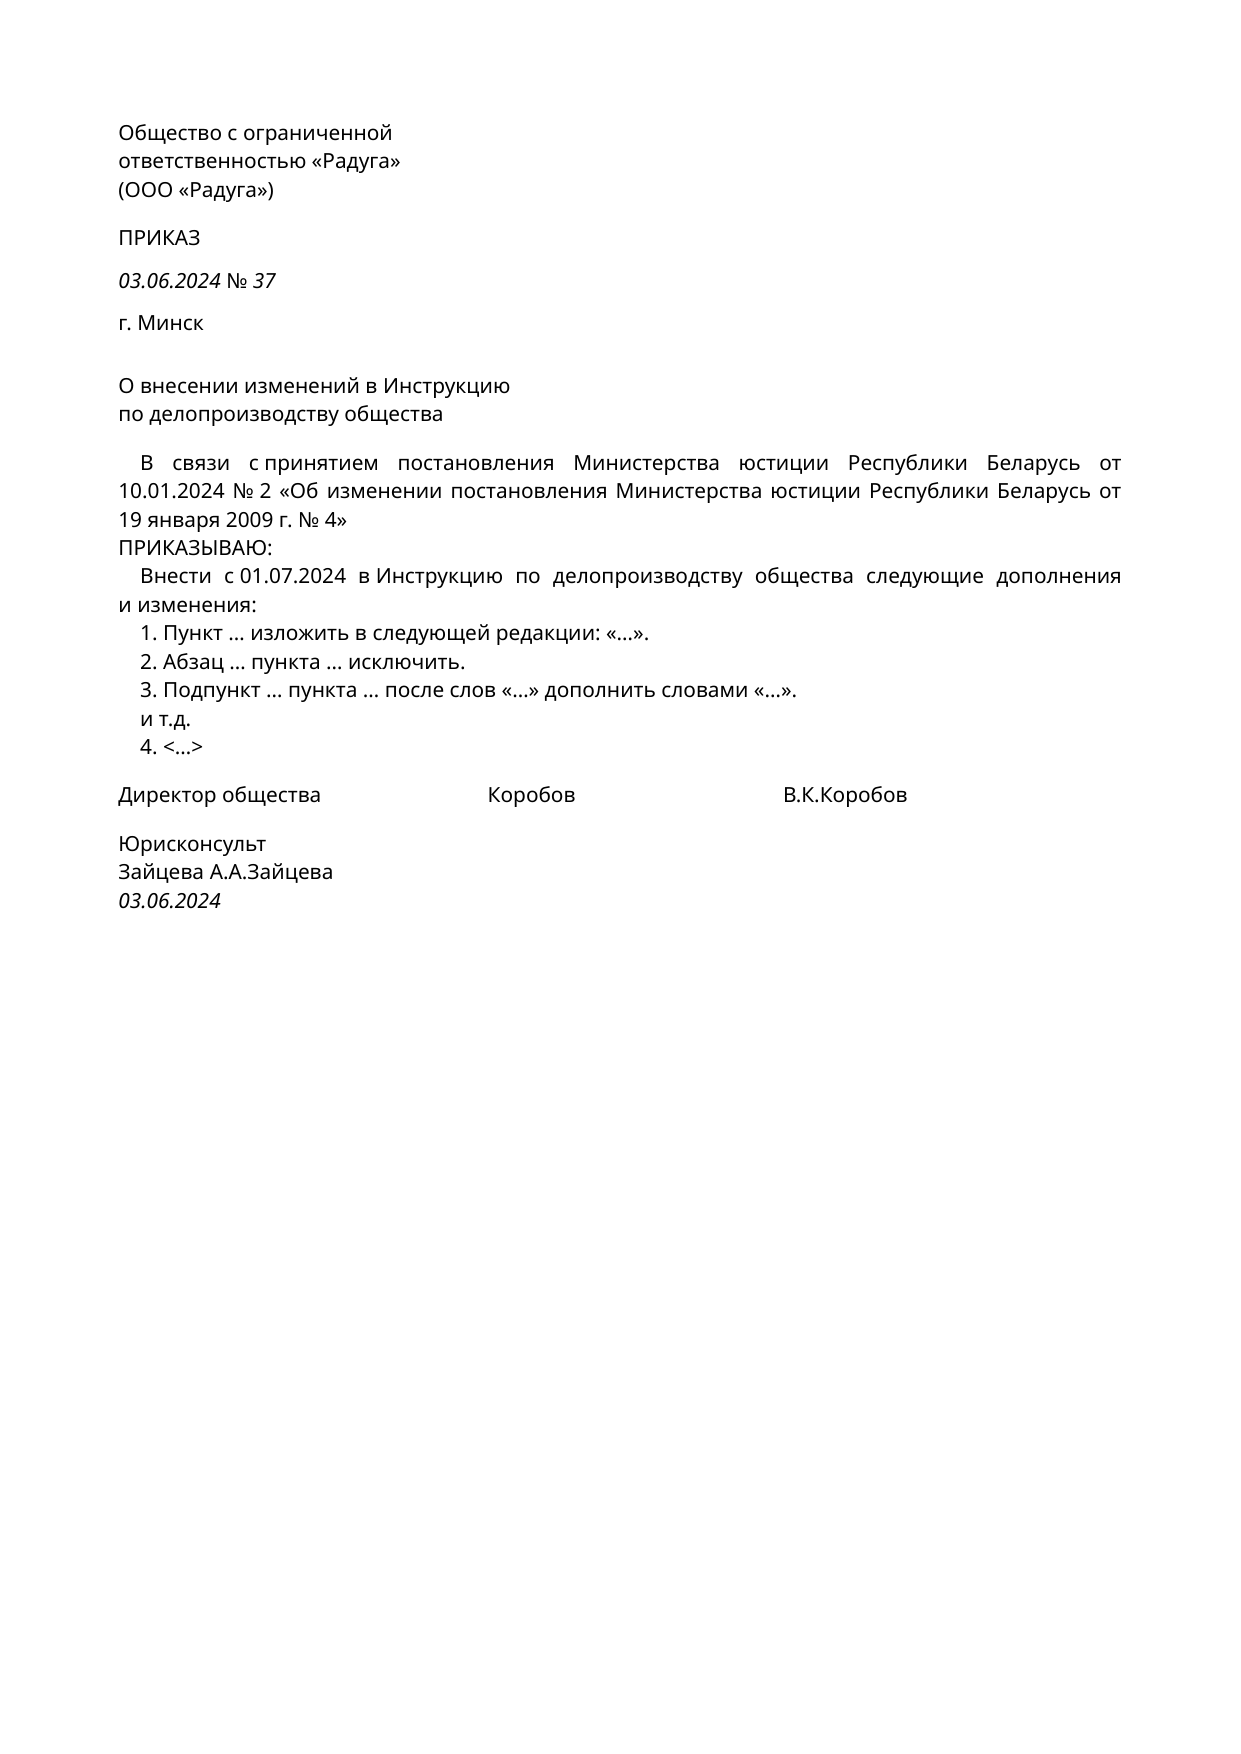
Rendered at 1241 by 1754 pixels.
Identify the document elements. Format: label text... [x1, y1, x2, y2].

text 03.06.2024 № 37 [118, 266, 1122, 294]
text В связи с принятием постановления Министерства юстиции Республики Беларусь от 10.01.2024 № 2 «Об изменении постановления Министерства юстиции Республики Беларусь от 19 января 2009 г. № 4» [118, 448, 1122, 533]
text 3. Подпункт … пункта … после слов «…» дополнить словами «…». [118, 675, 1122, 704]
text Зайцева А.А.Зайцева [118, 857, 1122, 886]
text по делопроизводству общества [118, 399, 1122, 428]
text и т.д. [118, 704, 1122, 732]
text ПРИКАЗЫВАЮ: [118, 533, 1122, 562]
text Директор общества Коробов В.К.Коробов [118, 781, 1122, 809]
text (ООО «Радуга») [118, 175, 1122, 203]
text Общество с ограниченной [118, 118, 1122, 147]
text 03.06.2024 [118, 886, 1122, 914]
text Внести с 01.07.2024 в Инструкцию по делопроизводству общества следующие дополнения и изменения: [118, 562, 1122, 618]
text 2. Абзац … пункта … исключить. [118, 647, 1122, 675]
text 4. <…> [118, 732, 1122, 761]
text О внесении изменений в Инструкцию [118, 371, 1122, 399]
text ПРИКАЗ [118, 223, 1122, 252]
text 1. Пункт … изложить в следующей редакции: «…». [118, 618, 1122, 647]
text Юрисконсульт [118, 829, 1122, 857]
text ответственностью «Радуга» [118, 147, 1122, 175]
text г. Минск [118, 308, 1122, 337]
